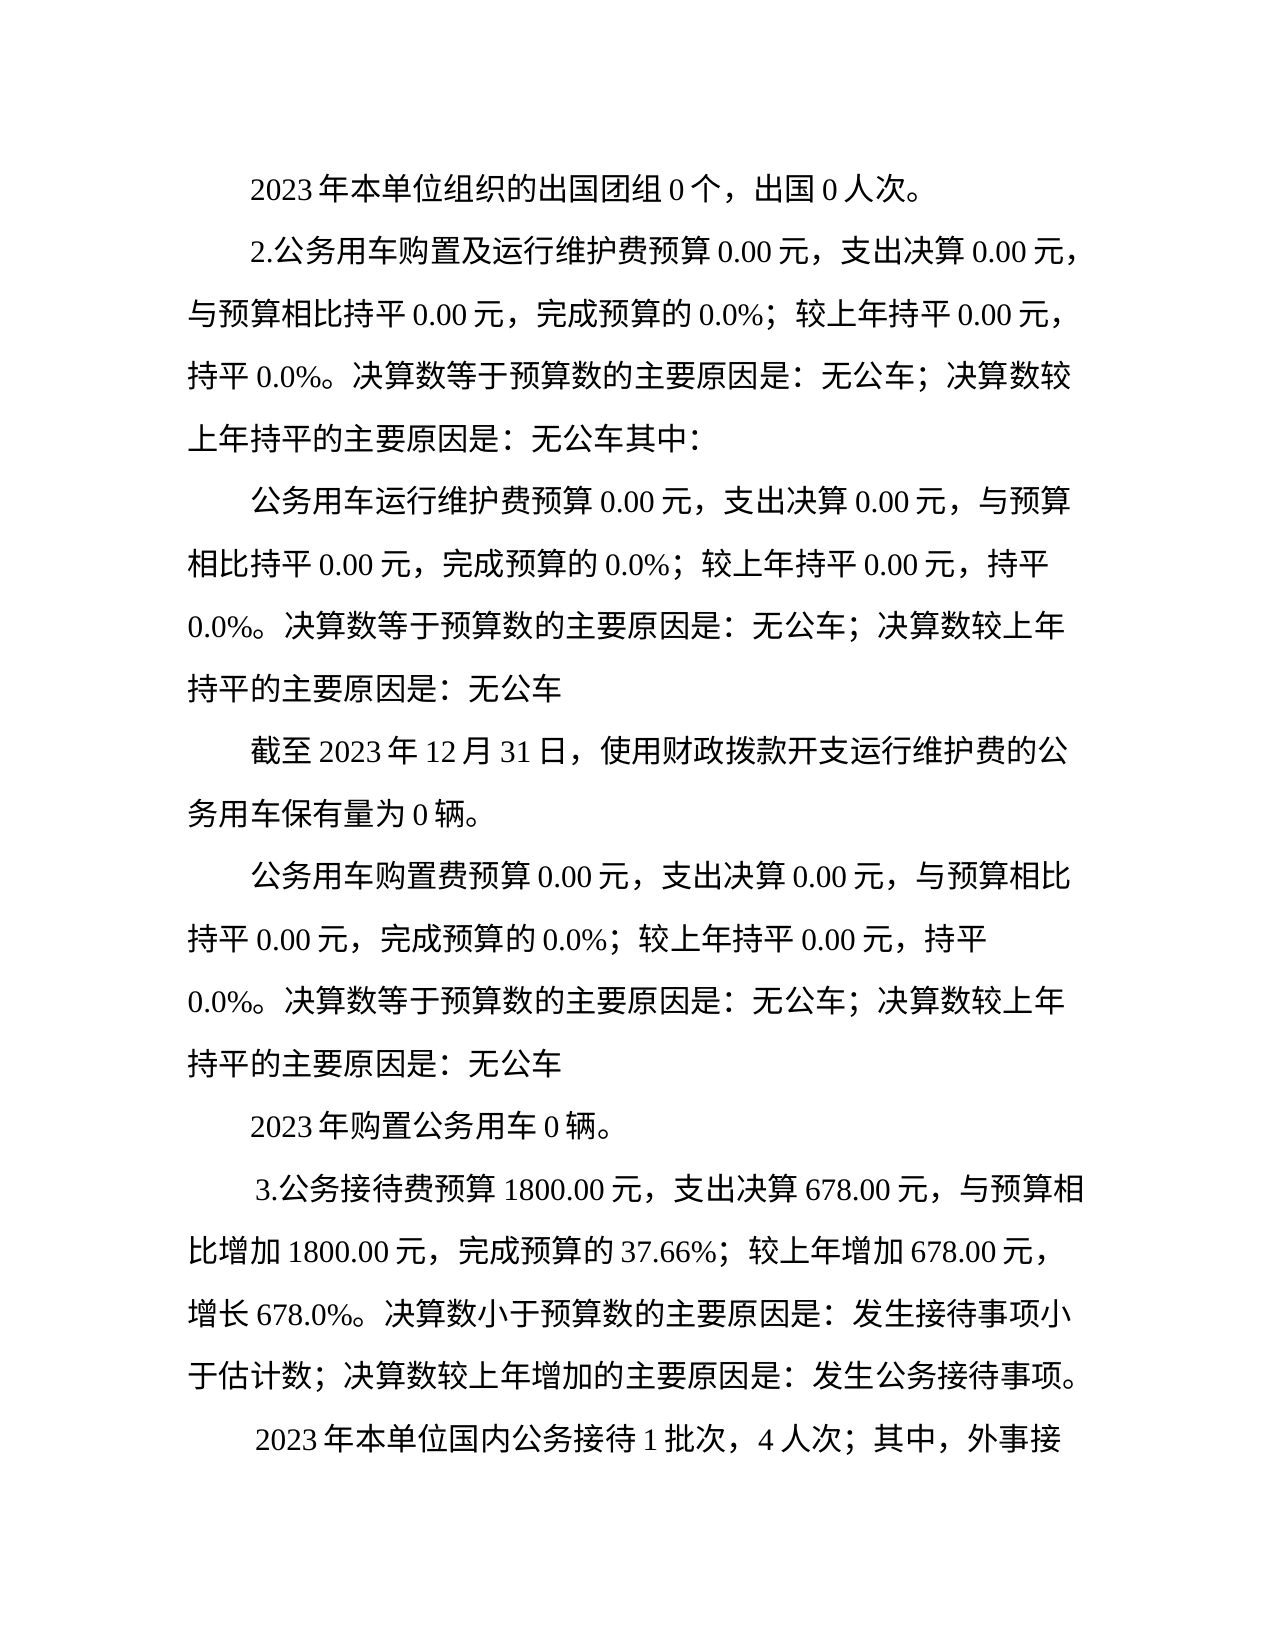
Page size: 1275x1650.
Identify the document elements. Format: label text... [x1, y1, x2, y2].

text 2023年购置公务用车0辆。 [187, 1087, 1087, 1150]
text 公务用车购置费预算0.00元，支出决算0.00元，与预算相比持平0.00元，完成预算的0.0%；较上年持平0.00元，持平0.0%。决算数等于预算数的主要原因是：无公车；决算数较上年持平的主要原因是：无公车 [187, 837, 1087, 1087]
text 2023年本单位组织的出国团组0个，出国0人次。 [187, 150, 1087, 212]
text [187, 1400, 1087, 1462]
text 公务用车运行维护费预算0.00元，支出决算0.00元，与预算相比持平0.00元，完成预算的0.0%；较上年持平0.00元，持平0.0%。决算数等于预算数的主要原因是：无公车；决算数较上年持平的主要原因是：无公车 [187, 462, 1087, 712]
text 3.公务接待费预算1800.00元，支出决算678.00元，与预算相比增加1800.00元，完成预算的37.66%；较上年增加678.00元，增长678.0%。决算数小于预算数的主要原因是：发生接待事项小于估计数；决算数较上年增加的主要原因是：发生公务接待事项。 [187, 1150, 1087, 1400]
text 2.公务用车购置及运行维护费预算0.00元，支出决算0.00元，与预算相比持平0.00元，完成预算的0.0%；较上年持平0.00元，持平0.0%。决算数等于预算数的主要原因是：无公车；决算数较上年持平的主要原因是：无公车其中： [187, 212, 1087, 462]
text 截至，使用财政拨款开支运行维护费的公务用车保有量为0辆。 [187, 712, 1087, 837]
